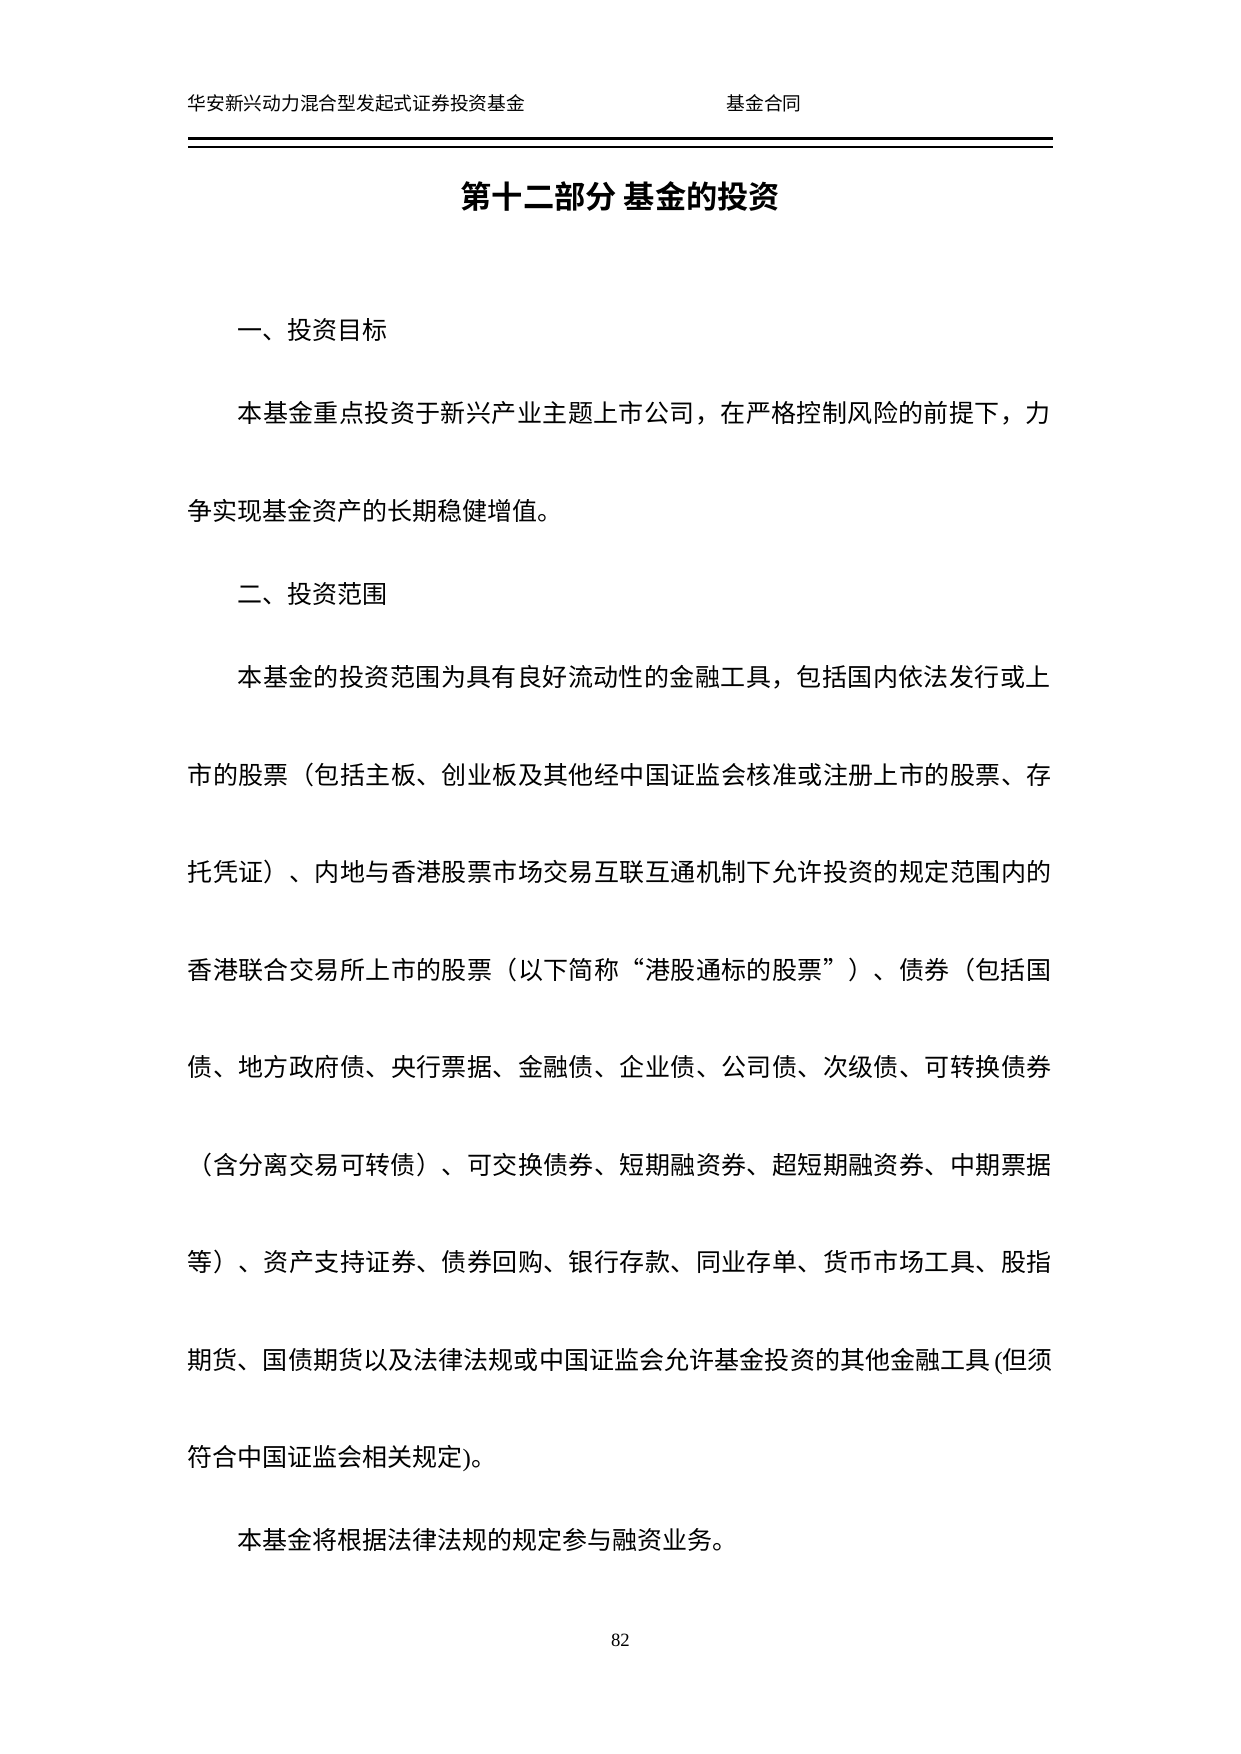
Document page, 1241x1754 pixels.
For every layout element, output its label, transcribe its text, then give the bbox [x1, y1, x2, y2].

text 一、投资目标 [187, 296, 1053, 361]
subtitle 第十二部分 基金的投资 [187, 162, 1053, 227]
text 本基金重点投资于新兴产业主题上市公司，在严格控制风险的前提下，力争实现基金资产的长期稳健增值。 [187, 379, 1053, 542]
text 本基金的投资范围为具有良好流动性的金融工具，包括国内依法发行或上市的股票（包括主板、创业板及其他经中国证监会核准或注册上市的股票、存托凭证）、内地与香港股票市场交易互联互通机制下允许投资的规定范围内的香港联合交易所上市的股票（以下简称“港股通标的股票”）、债券（包括国债、地方政府债、央行票据、金融债、企业债、公司债、次级债、可转换债券（含分离交易可转债）、可交换债券、短期融资券、超短期融资券、中期票据等）、资产支持证券、债券回购、银行存款、同业存单、货币市场工具、股指期货、国债期货以及法律法规或中国证监会允许基金投资的其他金融工具(但须符合中国证监会相关规定)。 [187, 643, 1053, 1488]
text 本基金将根据法律法规的规定参与融资业务。 [187, 1506, 1053, 1571]
text 二、投资范围 [187, 560, 1053, 625]
